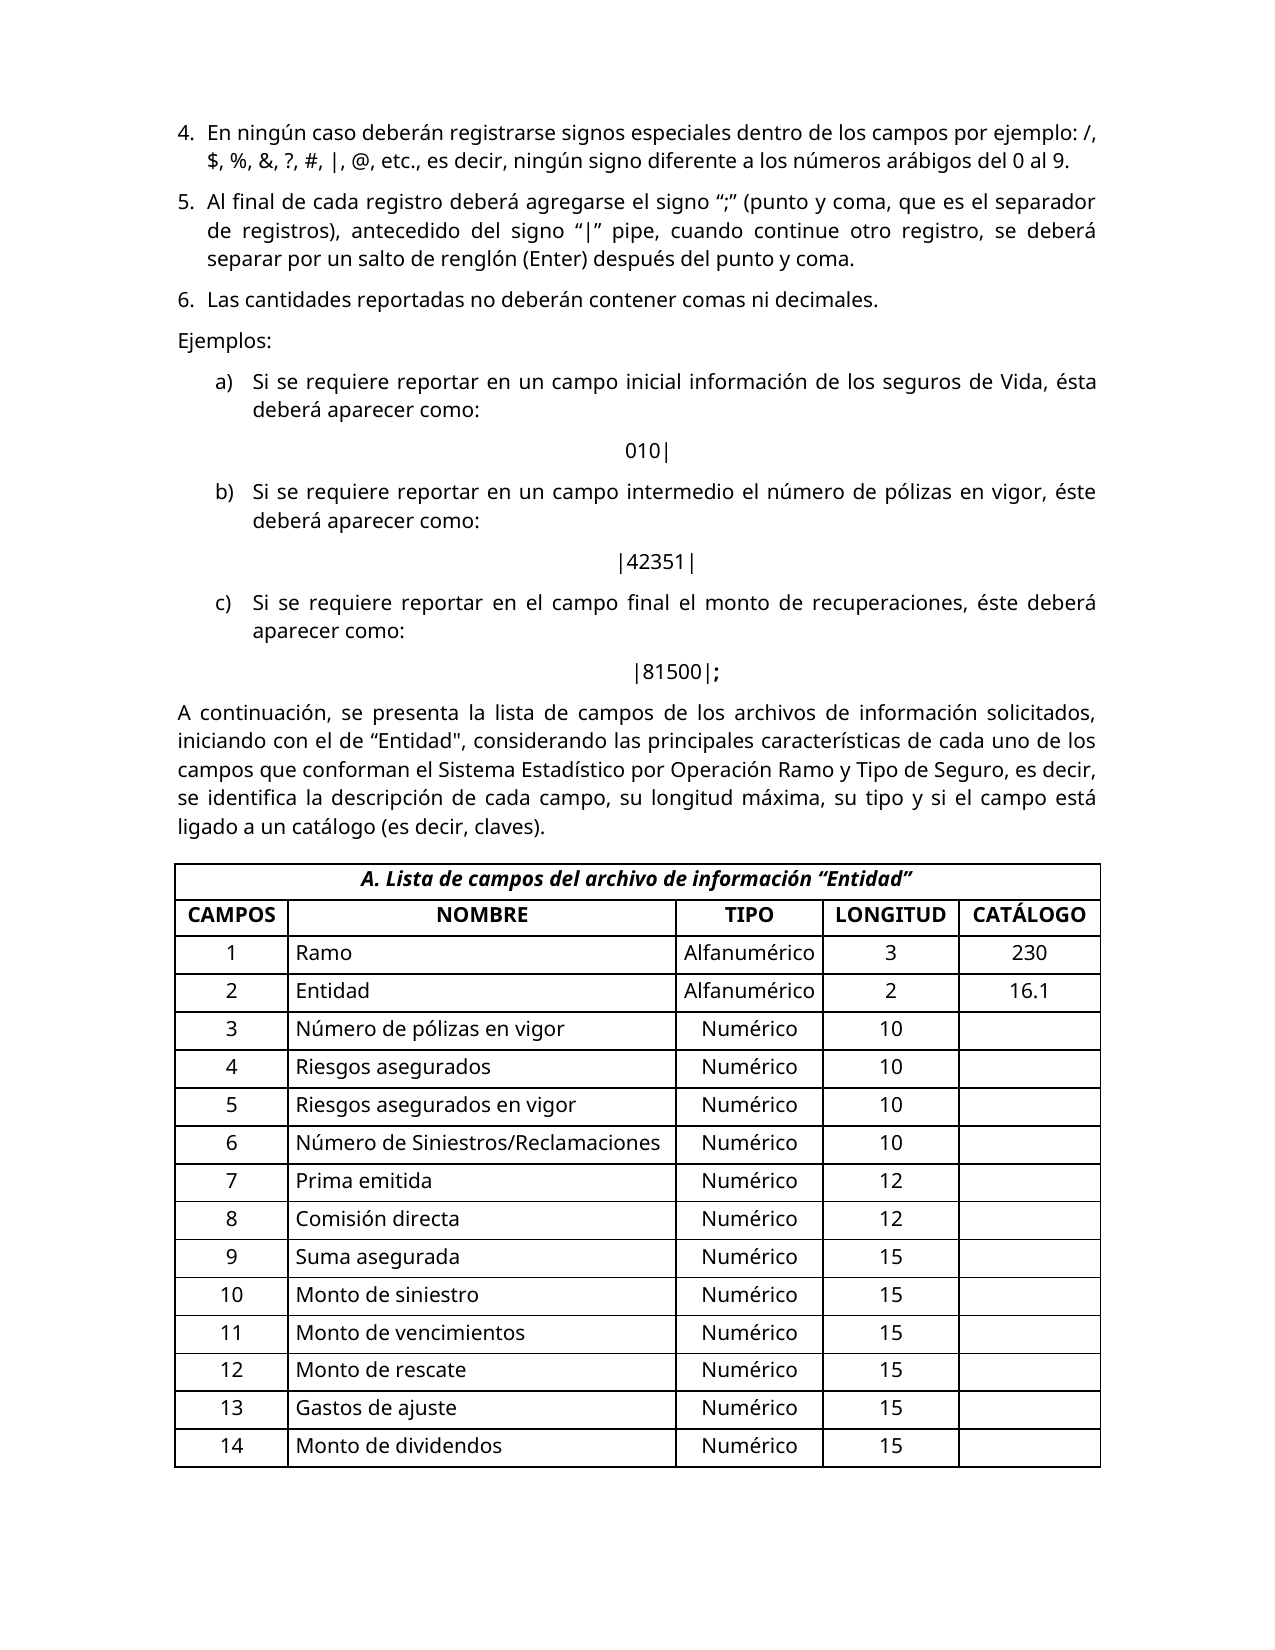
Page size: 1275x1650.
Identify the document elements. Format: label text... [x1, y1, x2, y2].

table_cell 15 [824, 1240, 958, 1277]
table_cell TIPO [677, 901, 822, 935]
table_cell 10 [824, 1127, 958, 1163]
text 010| [177, 437, 1098, 465]
table_cell [960, 1392, 1100, 1428]
text |81500|; [252, 657, 1098, 686]
text |42351| [215, 547, 1098, 575]
table_cell 12 [176, 1354, 287, 1390]
table_cell 12 [824, 1165, 958, 1201]
table_cell 15 [824, 1278, 958, 1314]
table_cell Numérico [677, 1165, 822, 1201]
table_cell Numérico [677, 1202, 822, 1239]
table_cell NOMBRE [289, 901, 675, 935]
table_cell CAMPOS [176, 901, 287, 935]
table_cell 10 [824, 1051, 958, 1087]
table_cell 4 [176, 1051, 287, 1087]
list Ejemplos: [177, 326, 1098, 355]
table_cell [960, 1354, 1100, 1390]
table_cell Alfanumérico [677, 937, 822, 973]
table_cell Numérico [677, 1240, 822, 1277]
table_cell 1 [176, 937, 287, 973]
list Si se requiere reportar en el campo final el monto de recuperaciones, éste deberá aparecer como: [215, 588, 1098, 645]
table_cell Suma asegurada [289, 1240, 675, 1277]
table_cell Numérico [677, 1127, 822, 1163]
text A continuación, se presenta la lista de campos de los archivos de información solicitados, iniciando con el de “Entidad", considerando las principales características de cada uno de los campos que conforman el Sistema Estadístico por Operación Ramo y Tipo de Seguro, es decir, se identifica la descripción de cada campo, su longitud máxima, su tipo y si el campo está ligado a un catálogo (es decir, claves). [177, 698, 1098, 840]
table_cell 3 [824, 937, 958, 973]
list En ningún caso deberán registrarse signos especiales dentro de los campos por ejemplo: /, $, %, &, ?, #, |, @, etc., es decir, ningún signo diferente a los números arábigos del 0 al 9. [177, 118, 1098, 175]
table_cell CATÁLOGO [960, 901, 1100, 935]
table_cell 6 [176, 1127, 287, 1163]
table_cell [960, 1430, 1100, 1466]
table_cell Monto de vencimientos [289, 1316, 675, 1352]
table_cell Numérico [677, 1051, 822, 1087]
table_cell 15 [824, 1392, 958, 1428]
table_cell Numérico [677, 1013, 822, 1049]
table_cell 13 [176, 1392, 287, 1428]
table_cell 8 [176, 1202, 287, 1239]
list Al final de cada registro deberá agregarse el signo “;” (punto y coma, que es el separador de registros), antecedido del signo “|” pipe, cuando continue otro registro, se deberá separar por un salto de renglón (Enter) después del punto y coma. [177, 187, 1098, 273]
table_cell 15 [824, 1316, 958, 1352]
table_cell Numérico [677, 1278, 822, 1314]
table_cell Alfanumérico [677, 975, 822, 1011]
table_cell 12 [824, 1202, 958, 1239]
table_cell Numérico [677, 1316, 822, 1352]
table_cell Número de Siniestros/Reclamaciones [289, 1127, 675, 1163]
table_cell 14 [176, 1430, 287, 1466]
table_cell Monto de siniestro [289, 1278, 675, 1314]
table_cell [960, 1013, 1100, 1049]
table_cell [960, 1051, 1100, 1087]
table_cell [960, 1240, 1100, 1277]
table_cell [960, 1089, 1100, 1125]
table_cell Comisión directa [289, 1202, 675, 1239]
table_cell 7 [176, 1165, 287, 1201]
table_cell Monto de dividendos [289, 1430, 675, 1466]
table_cell Monto de rescate [289, 1354, 675, 1390]
table_cell [960, 1316, 1100, 1352]
table_cell 16.1 [960, 975, 1100, 1011]
table_cell Numérico [677, 1430, 822, 1466]
table_cell LONGITUD [824, 901, 958, 935]
table_cell Numérico [677, 1392, 822, 1428]
table_cell Numérico [677, 1089, 822, 1125]
table_cell 5 [176, 1089, 287, 1125]
list Si se requiere reportar en un campo intermedio el número de pólizas en vigor, éste deberá aparecer como: [215, 477, 1098, 534]
table_cell Entidad [289, 975, 675, 1011]
table_cell Gastos de ajuste [289, 1392, 675, 1428]
table_cell Riesgos asegurados en vigor [289, 1089, 675, 1125]
table_cell 10 [176, 1278, 287, 1314]
table_cell [960, 1127, 1100, 1163]
table_cell 11 [176, 1316, 287, 1352]
table_cell [960, 1278, 1100, 1314]
table_cell 2 [176, 975, 287, 1011]
table_cell 10 [824, 1013, 958, 1049]
table_cell 9 [176, 1240, 287, 1277]
table_cell 3 [176, 1013, 287, 1049]
table_cell 2 [824, 975, 958, 1011]
table_cell Prima emitida [289, 1165, 675, 1201]
table_cell Número de pólizas en vigor [289, 1013, 675, 1049]
table_cell [960, 1202, 1100, 1239]
table_cell 10 [824, 1089, 958, 1125]
table_cell 15 [824, 1430, 958, 1466]
table_cell [960, 1165, 1100, 1201]
table_cell Ramo [289, 937, 675, 973]
table_cell Numérico [677, 1354, 822, 1390]
table_cell 230 [960, 937, 1100, 973]
table_header A. Lista de campos del archivo de información “Entidad” [176, 865, 1100, 899]
list Si se requiere reportar en un campo inicial información de los seguros de Vida, ésta deberá aparecer como: [215, 367, 1098, 424]
table_cell 15 [824, 1354, 958, 1390]
list Las cantidades reportadas no deberán contener comas ni decimales. [177, 285, 1098, 314]
table_cell Riesgos asegurados [289, 1051, 675, 1087]
